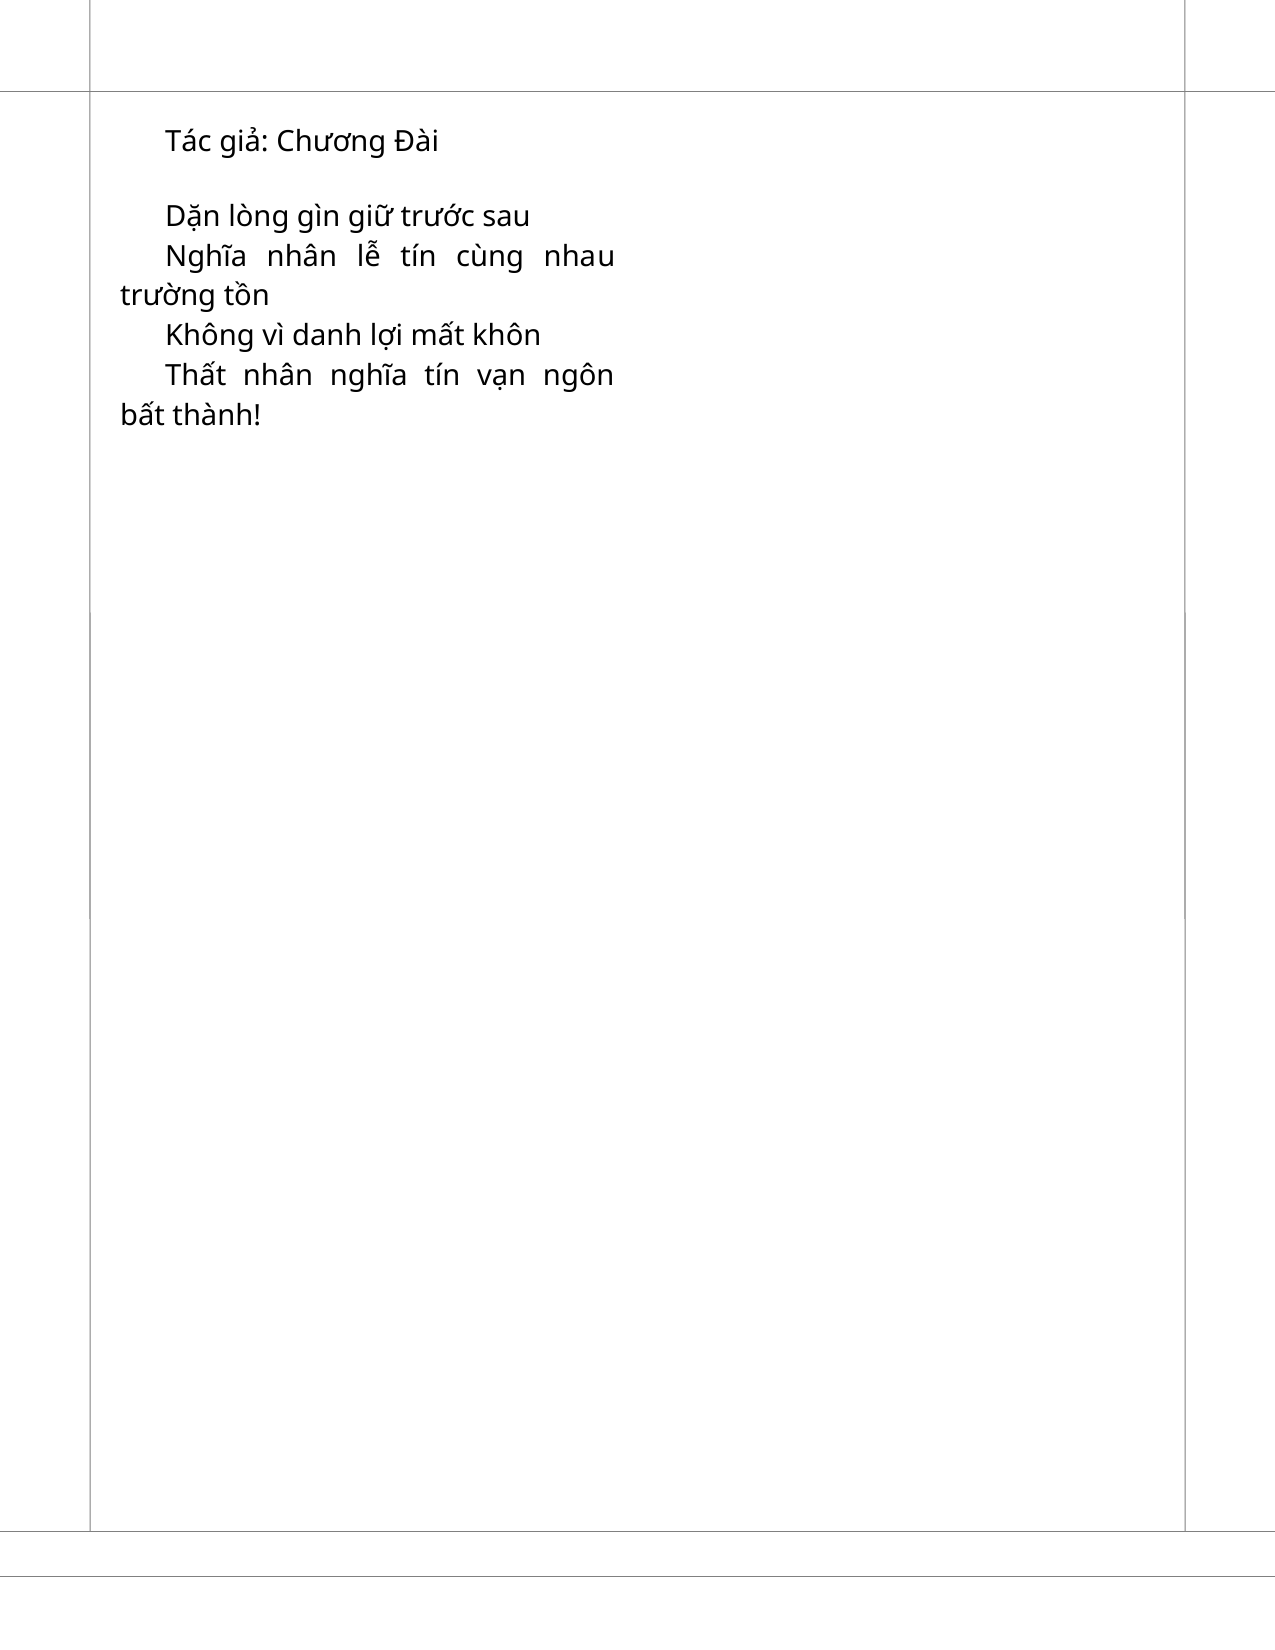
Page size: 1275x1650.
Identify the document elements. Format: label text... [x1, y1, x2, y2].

text Tác giả: Chương Đài [120, 120, 615, 160]
text Dặn lòng gìn giữ trước sau [120, 195, 615, 235]
text Nghĩa nhân lễ tín cùng nhau trường tồn [120, 235, 615, 314]
text Thất nhân nghĩa tín vạn ngôn bất thành! [120, 354, 615, 433]
text Không vì danh lợi mất khôn [120, 314, 615, 354]
